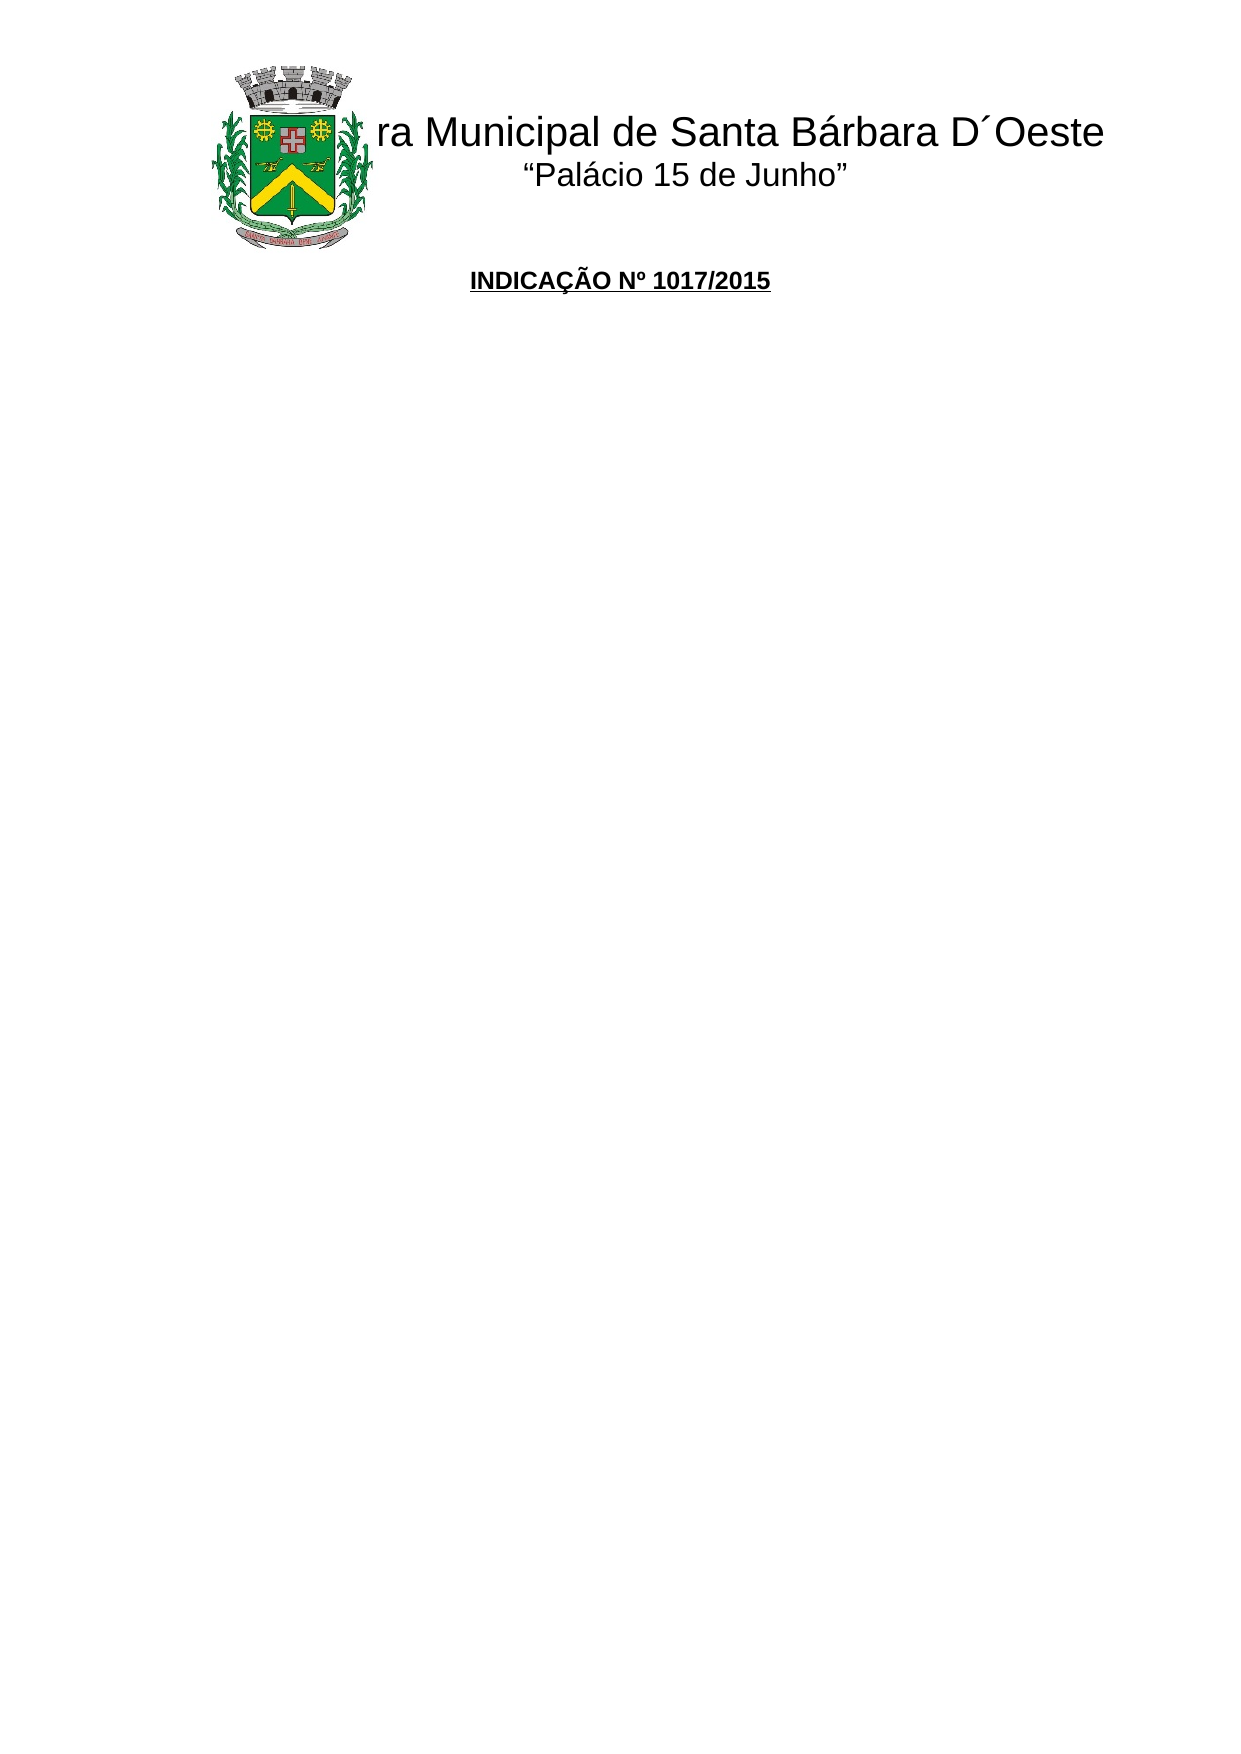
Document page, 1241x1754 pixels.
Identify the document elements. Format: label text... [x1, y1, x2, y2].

picture [211, 66, 380, 256]
title INDICAÇÃO Nº 1017/2015 [177, 266, 1063, 294]
